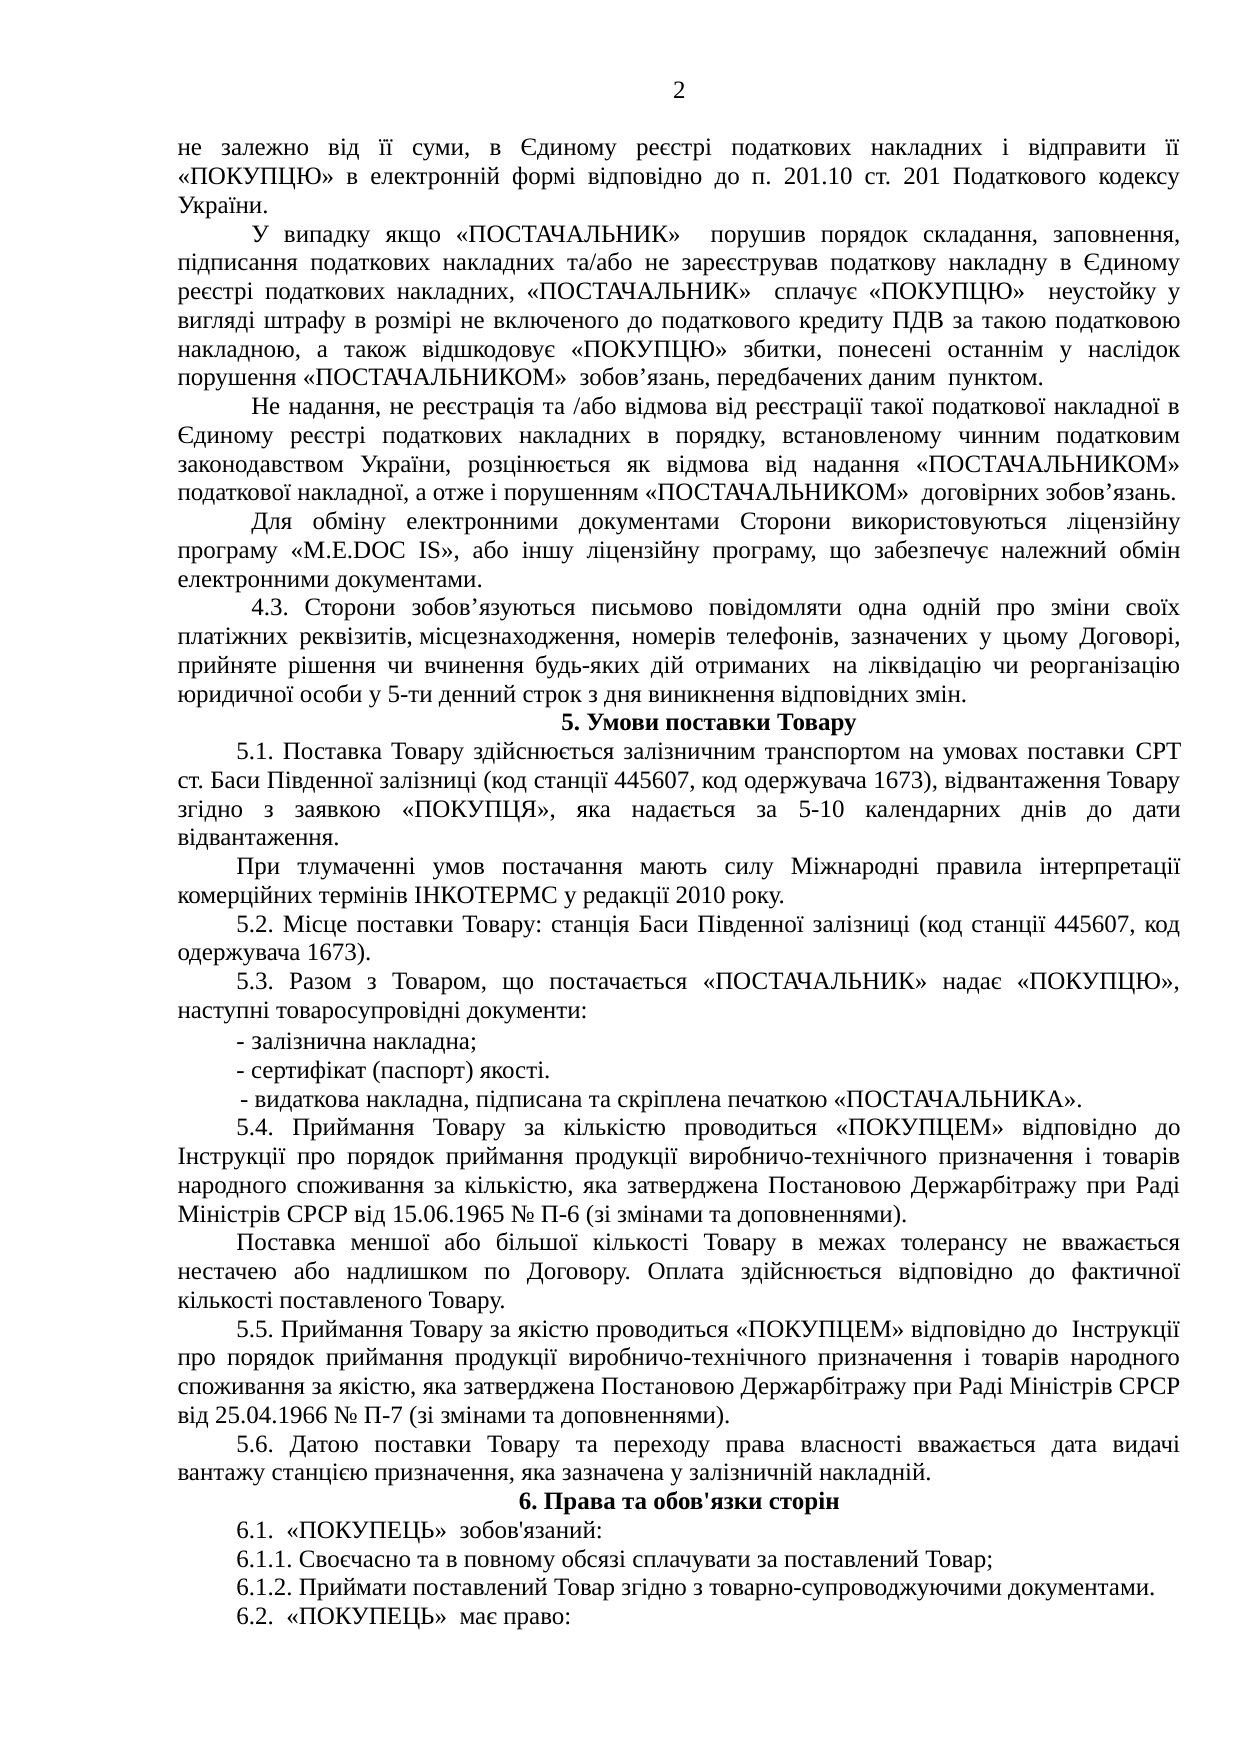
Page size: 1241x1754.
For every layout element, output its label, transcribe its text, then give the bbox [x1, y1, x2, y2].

text 6.1. «ПОКУПЕЦЬ» зобов'язаний: [177, 1515, 1181, 1544]
text 5. Умови поставки Товару [177, 707, 1181, 736]
text 5.6. Датою поставки Товару та переходу права власності вважається дата видачі вантажу станцією призначення, яка зазначена у залізничній накладній. [177, 1429, 1181, 1486]
text 5.3. Разом з Товаром, що постачається «ПОСТАЧАЛЬНИК» надає «ПОКУПЦЮ», наступні товаросупровідні документи: [177, 966, 1181, 1024]
text 5.5. Приймання Товару за якістю проводиться «ПОКУПЦЕМ» відповідно до Інструкції про порядок приймання продукції виробничо-технічного призначення і товарів народного споживання за якістю, яка затверджена Постановою Держарбітражу при Раді Міністрів СРСР від 25.04.1966 № П-7 (зі змінами та доповненнями). [177, 1314, 1181, 1429]
text У випадку якщо «ПОСТАЧАЛЬНИК» порушив порядок складання, заповнення, підписання податкових накладних та/або не зареєстрував податкову накладну в Єдиному реєстрі податкових накладних, «ПОСТАЧАЛЬНИК» сплачує «ПОКУПЦЮ» неустойку у вигляді штрафу в розмірі не включеного до податкового кредиту ПДВ за такою податковою накладною, а також відшкодовує «ПОКУПЦЮ» збитки, понесені останнім у наслідок порушення «ПОСТАЧАЛЬНИКОМ» зобов’язань, передбачених даним пунктом. [177, 219, 1181, 391]
text 5.4. Приймання Товару за кількістю проводиться «ПОКУПЦЕМ» відповідно до Інструкції про порядок приймання продукції виробничо-технічного призначення і товарів народного споживання за кількістю, яка затверджена Постановою Держарбітражу при Раді Міністрів СРСР від 15.06.1965 № П-6 (зі змінами та доповненнями). [177, 1112, 1181, 1227]
text - сертифікат (паспорт) якості. [177, 1055, 1181, 1084]
text - залізнична накладна; [177, 1024, 1181, 1055]
text 5.2. Місце поставки Товару: станція Баси Південної залізниці (код станції 445607, код одержувача 1673). [177, 909, 1181, 966]
text Поставка меншої або більшої кількості Товару в межах толерансу не вважається нестачею або надлишком по Договору. Оплата здійснюється відповідно до фактичної кількості поставленого Товару. [177, 1227, 1181, 1314]
text 4.3. Сторони зобов’язуються письмово повідомляти одна одній про зміни своїх платіжних реквізитів, місцезнаходження, номерів телефонів, зазначених у цьому Договорі, прийняте рішення чи вчинення будь-яких дій отриманих на ліквідацію чи реорганізацію юридичної особи у 5-ти денний строк з дня виникнення відповідних змін. [177, 592, 1181, 707]
text Не надання, не реєстрація та /або відмова від реєстрації такої податкової накладної в Єдиному реєстрі податкових накладних в порядку, встановленому чинним податковим законодавством України, розцінюється як відмова від надання «ПОСТАЧАЛЬНИКОМ» податкової накладної, а отже і порушенням «ПОСТАЧАЛЬНИКОМ» договірних зобов’язань. [177, 391, 1181, 506]
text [177, 132, 1181, 219]
text - видаткова накладна, підписана та скріплена печаткою «ПОСТАЧАЛЬНИКА». [177, 1084, 1181, 1112]
text Для обміну електронними документами Сторони використовуються ліцензійну програму «M.E.DOC IS», або іншу ліцензійну програму, що забезпечує належний обмін електронними документами. [177, 506, 1181, 592]
text 6.2. «ПОКУПЕЦЬ» має право: [177, 1601, 1181, 1630]
text При тлумаченні умов постачання мають силу Міжнародні правила інтерпретації комерційних термінів ІНКОТЕРМС у редакції 2010 року. [177, 851, 1181, 909]
text 6. Права та обов'язки сторін [177, 1486, 1181, 1515]
text 5.1. Поставка Товару здійснюється залізничним транспортом на умовах поставки CPT ст. Баси Південної залізниці (код станції 445607, код одержувача 1673), відвантаження Товару згідно з заявкою «ПОКУПЦЯ», яка надається за 5-10 календарних днів до дати відвантаження. [177, 736, 1181, 851]
text 6.1.1. Своєчасно та в повному обсязі сплачувати за поставлений Товар; [177, 1544, 1181, 1572]
text 6.1.2. Приймати поставлений Товар згідно з товарно-супроводжуючими документами. [177, 1572, 1181, 1601]
